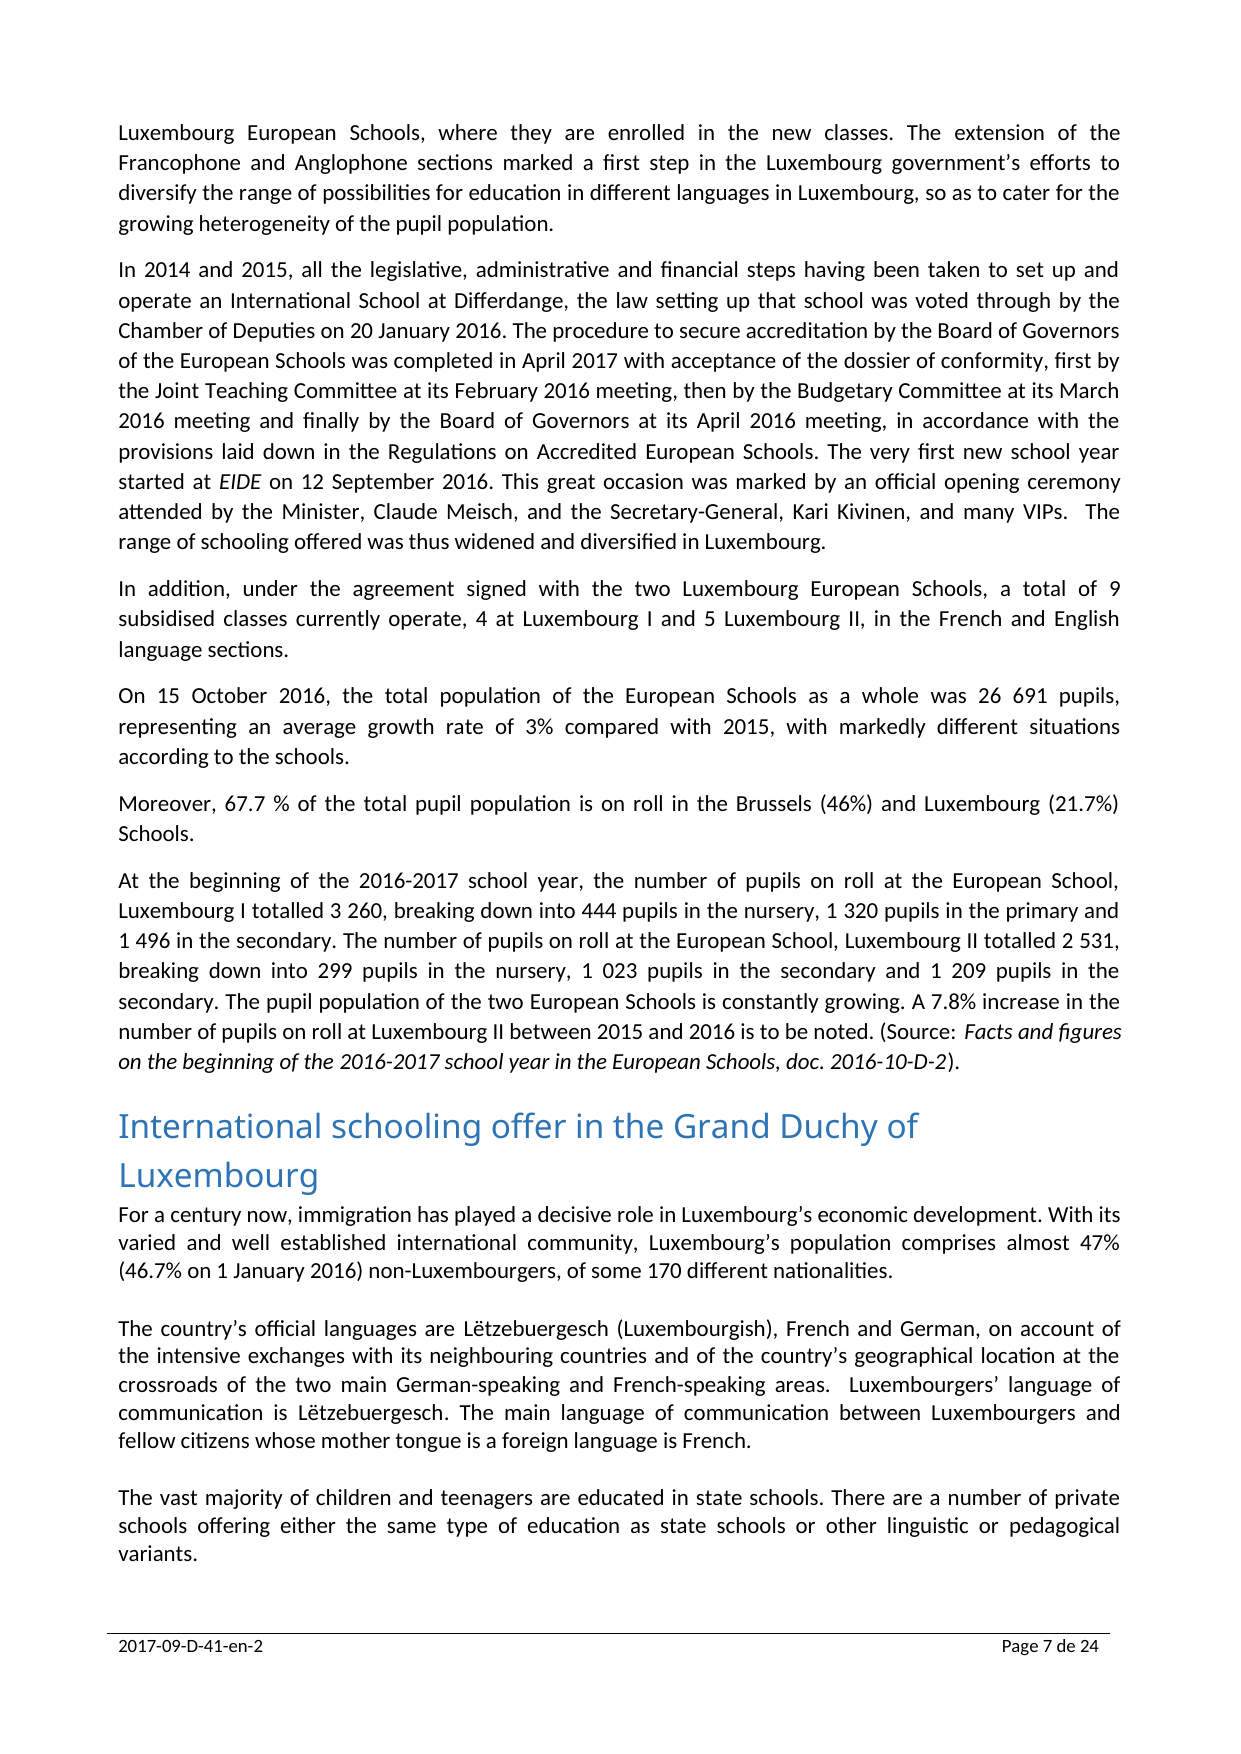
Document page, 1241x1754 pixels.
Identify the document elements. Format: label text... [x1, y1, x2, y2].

text International schooling offer in the Grand Duchy of Luxembourg [118, 1102, 1122, 1197]
text The vast majority of children and teenagers are educated in state schools. There are a number of private schools offering either the same type of education as state schools or other linguistic or pedagogical variants. [118, 1483, 1122, 1567]
text For a century now, immigration has played a decisive role in Luxembourg’s economic development. With its varied and well established international community, Luxembourg’s population comprises almost 47% (46.7% on 1 January 2016) non-Luxembourgers, of some 170 different nationalities. [118, 1200, 1122, 1284]
text In addition, under the agreement signed with the two Luxembourg European Schools, a total of 9 subsidised classes currently operate, 4 at Luxembourg I and 5 Luxembourg II, in the French and English language sections. [118, 574, 1122, 663]
text At the beginning of the 2016-2017 school year, the number of pupils on roll at the European School, Luxembourg I totalled 3 260, breaking down into 444 pupils in the nursery, 1 320 pupils in the primary and 1 496 in the secondary. The number of pupils on roll at the European School, Luxembourg II totalled 2 531, breaking down into 299 pupils in the nursery, 1 023 pupils in the secondary and 1 209 pupils in the secondary. The pupil population of the two European Schools is constantly growing. A 7.8% increase in the number of pupils on roll at Luxembourg II between 2015 and 2016 is to be noted. (Source: Facts and figures on the beginning of the 2016-2017 school year in the European Schools, doc. 2016-10-D-2). [118, 866, 1122, 1075]
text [118, 118, 1122, 237]
text In 2014 and 2015, all the legislative, administrative and financial steps having been taken to set up and operate an International School at Differdange, the law setting up that school was voted through by the Chamber of Deputies on 20 January 2016. The procedure to secure accreditation by the Board of Governors of the European Schools was completed in April 2017 with acceptance of the dossier of conformity, first by the Joint Teaching Committee at its February 2016 meeting, then by the Budgetary Committee at its March 2016 meeting and finally by the Board of Governors at its April 2016 meeting, in accordance with the provisions laid down in the Regulations on Accredited European Schools. The very first new school year started at EIDE on 12 September 2016. This great occasion was marked by an official opening ceremony attended by the Minister, Claude Meisch, and the Secretary-General, Kari Kivinen, and many VIPs. The range of schooling offered was thus widened and diversified in Luxembourg. [118, 256, 1122, 556]
text The country’s official languages are Lëtzebuergesch (Luxembourgish), French and German, on account of the intensive exchanges with its neighbouring countries and of the country’s geographical location at the crossroads of the two main German-speaking and French-speaking areas. Luxembourgers’ language of communication is Lëtzebuergesch. The main language of communication between Luxembourgers and fellow citizens whose mother tongue is a foreign language is French. [118, 1314, 1122, 1454]
text Moreover, 67.7 % of the total pupil population is on roll in the Brussels (46%) and Luxembourg (21.7%) Schools. [118, 789, 1122, 847]
text On 15 October 2016, the total population of the European Schools as a whole was 26 691 pupils, representing an average growth rate of 3% compared with 2015, with markedly different situations according to the schools. [118, 682, 1122, 770]
